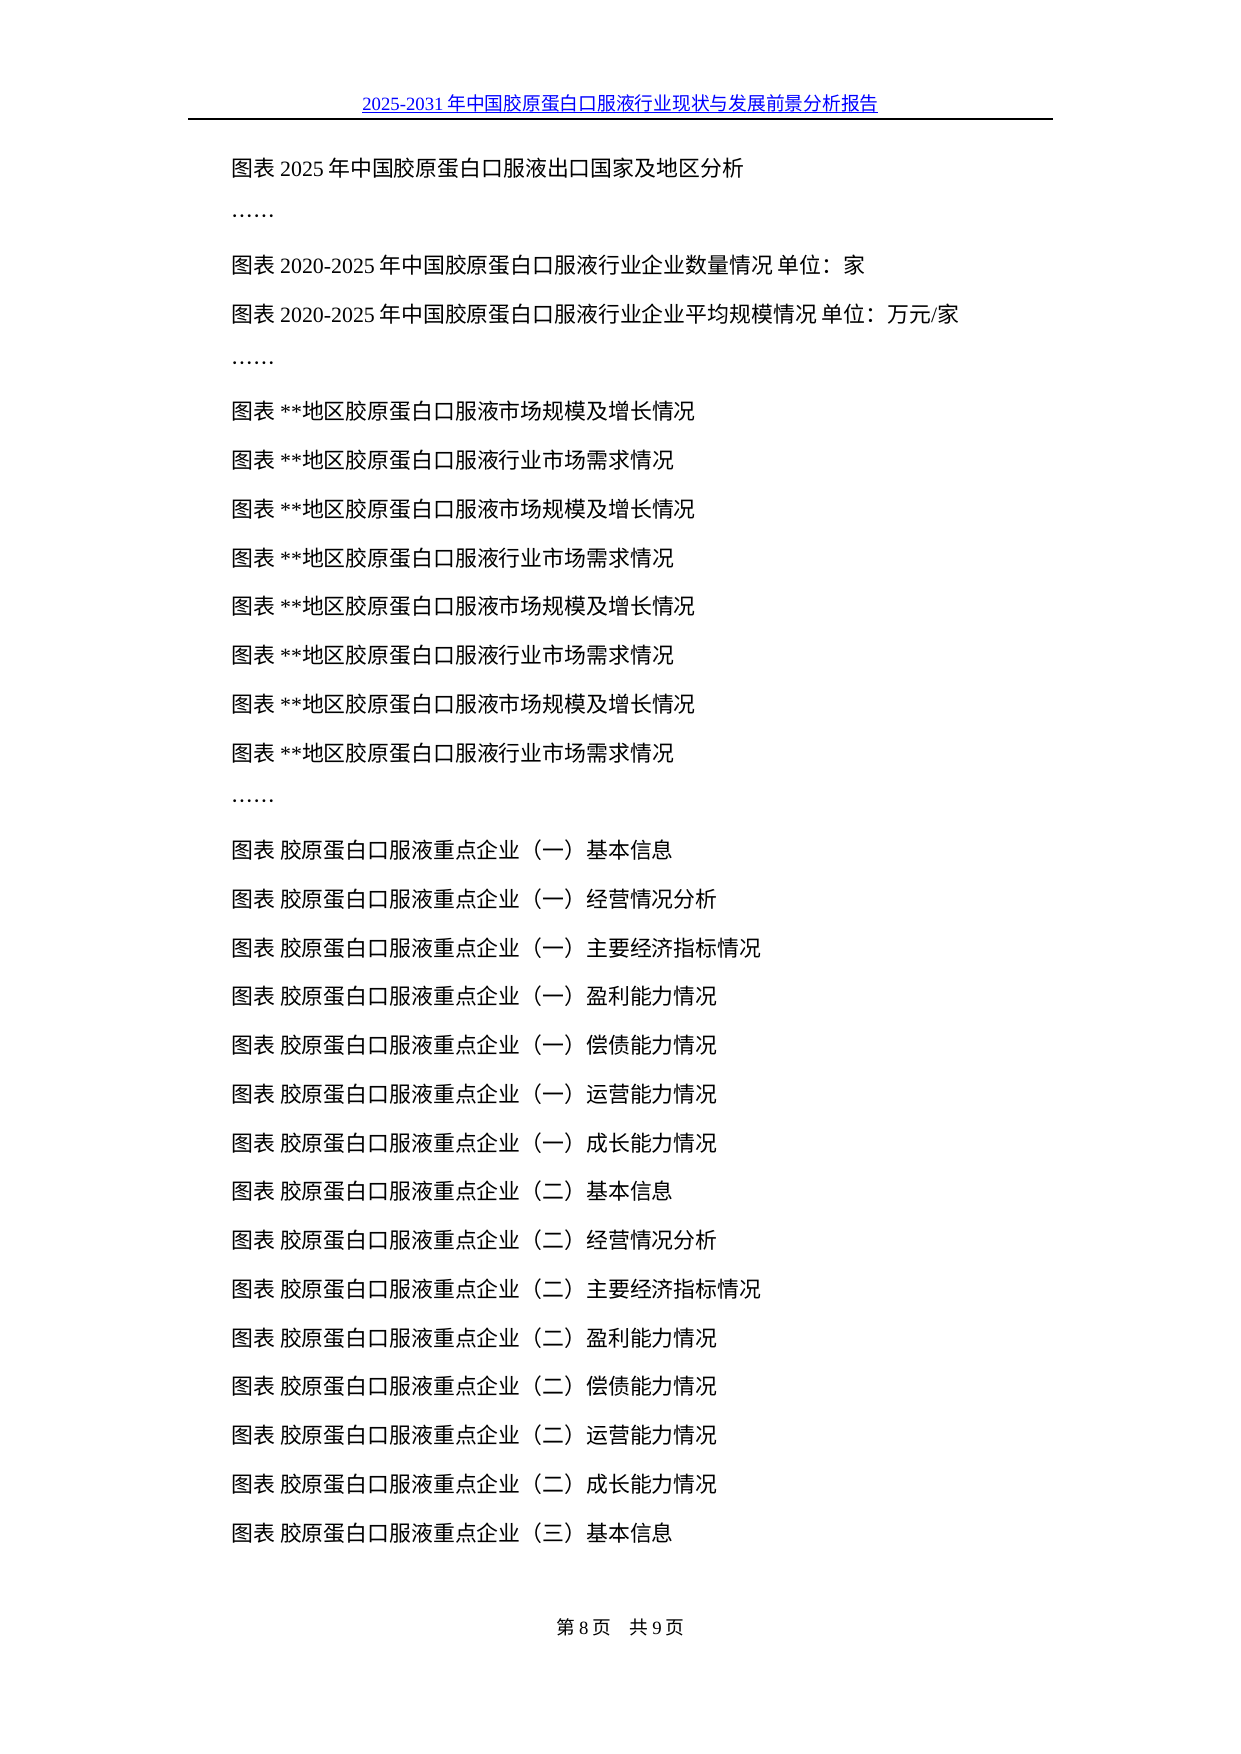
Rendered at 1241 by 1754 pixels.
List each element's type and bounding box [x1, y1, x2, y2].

text [187, 150, 1053, 1548]
